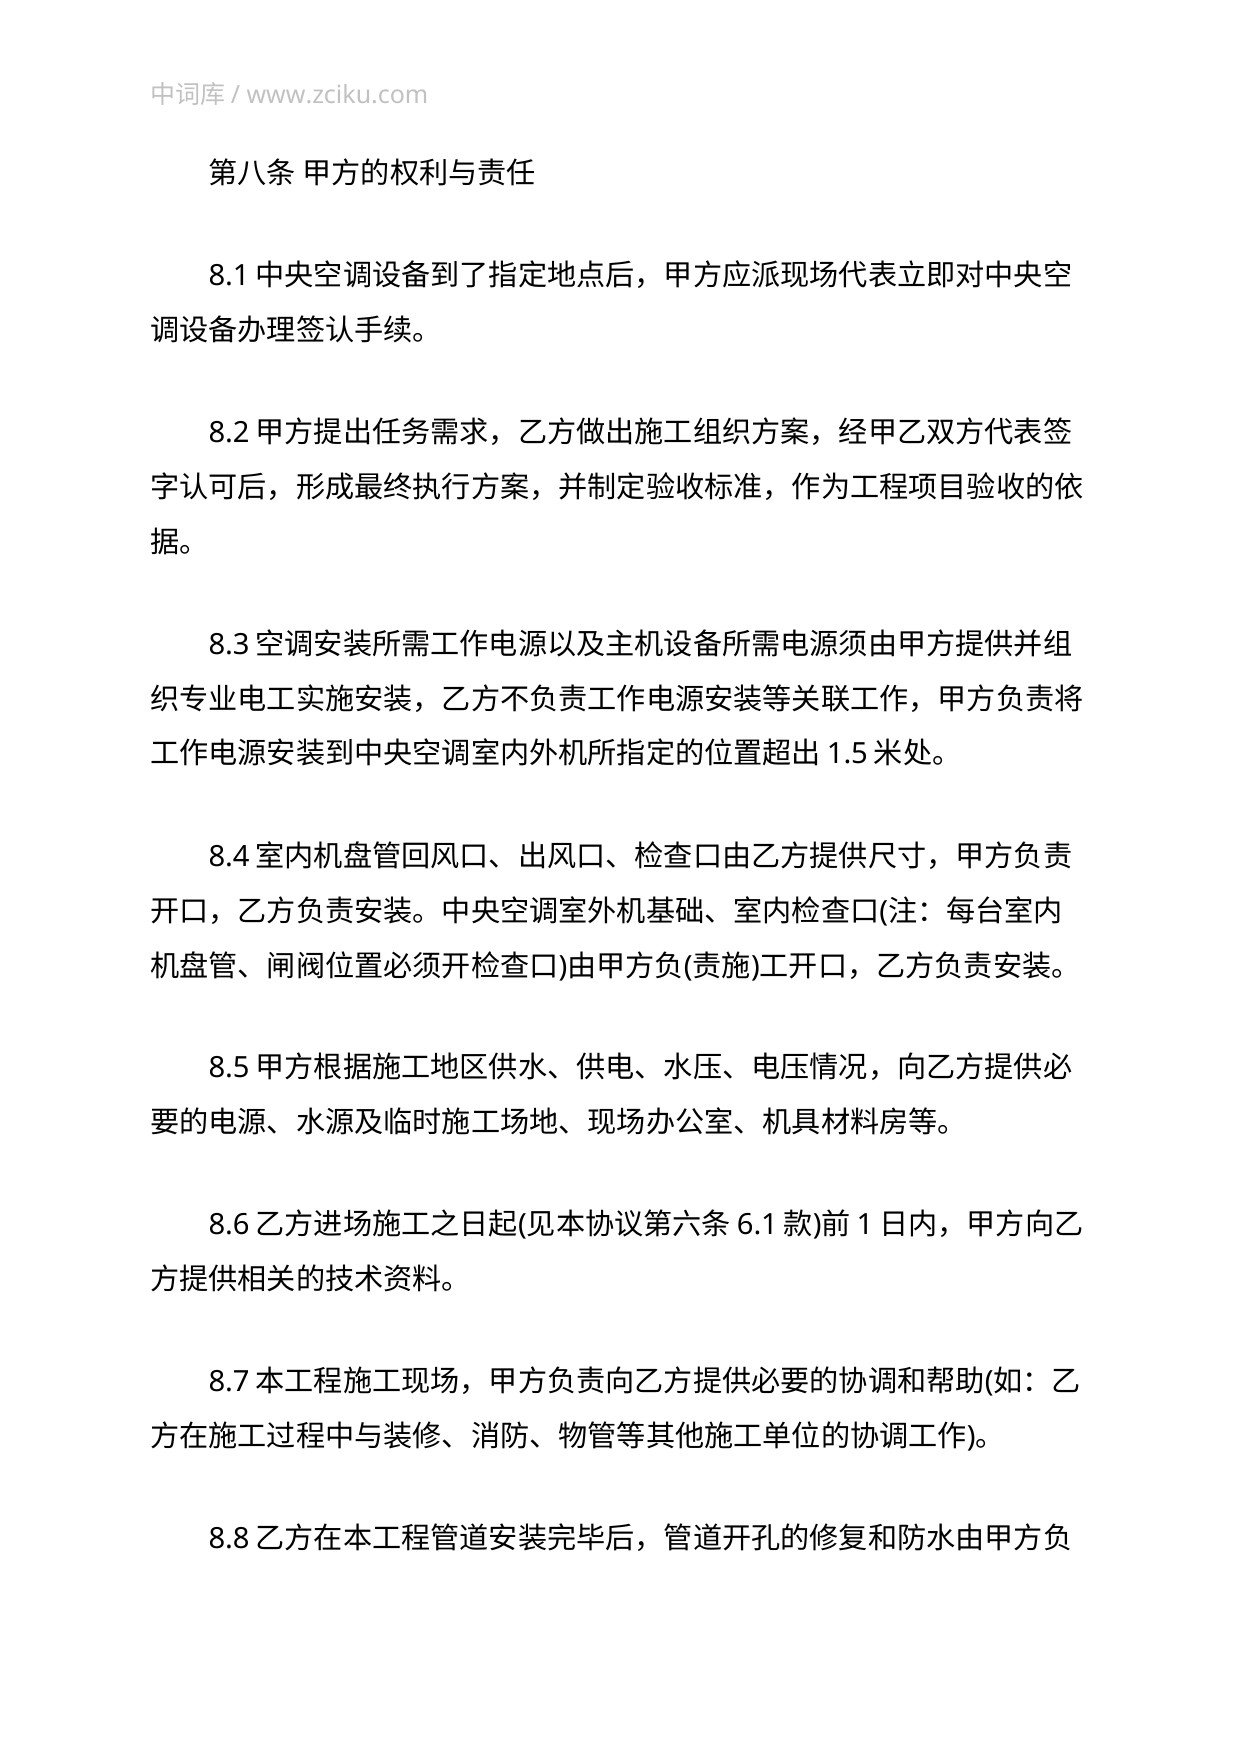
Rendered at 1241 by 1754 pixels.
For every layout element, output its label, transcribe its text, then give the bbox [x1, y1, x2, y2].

text 8.7本工程施工现场，甲方负责向乙方提供必要的协调和帮助(如：乙方在施工过程中与装修、消防、物管等其他施工单位的协调工作)。 [150, 1358, 1090, 1455]
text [150, 1514, 1090, 1557]
text 8.5甲方根据施工地区供水、供电、水压、电压情况，向乙方提供必要的电源、水源及临时施工场地、现场办公室、机具材料房等。 [150, 1044, 1090, 1141]
text 8.1中央空调设备到了指定地点后，甲方应派现场代表立即对中央空调设备办理签认手续。 [150, 252, 1090, 349]
text 8.6乙方进场施工之日起(见本协议第六条6.1款)前1日内，甲方向乙方提供相关的技术资料。 [150, 1201, 1090, 1298]
text 第八条 甲方的权利与责任 [150, 150, 1090, 192]
text 8.4室内机盘管回风口、出风口、检查口由乙方提供尺寸，甲方负责开口，乙方负责安装。中央空调室外机基础、室内检查口(注：每台室内机盘管、闸阀位置必须开检查口)由甲方负(责施)工开口，乙方负责安装。 [150, 832, 1090, 984]
text 8.3空调安装所需工作电源以及主机设备所需电源须由甲方提供并组织专业电工实施安装，乙方不负责工作电源安装等关联工作，甲方负责将工作电源安装到中央空调室内外机所指定的位置超出1.5米处。 [150, 620, 1090, 772]
text 8.2甲方提出任务需求，乙方做出施工组织方案，经甲乙双方代表签字认可后，形成最终执行方案，并制定验收标准，作为工程项目验收的依据。 [150, 408, 1090, 561]
